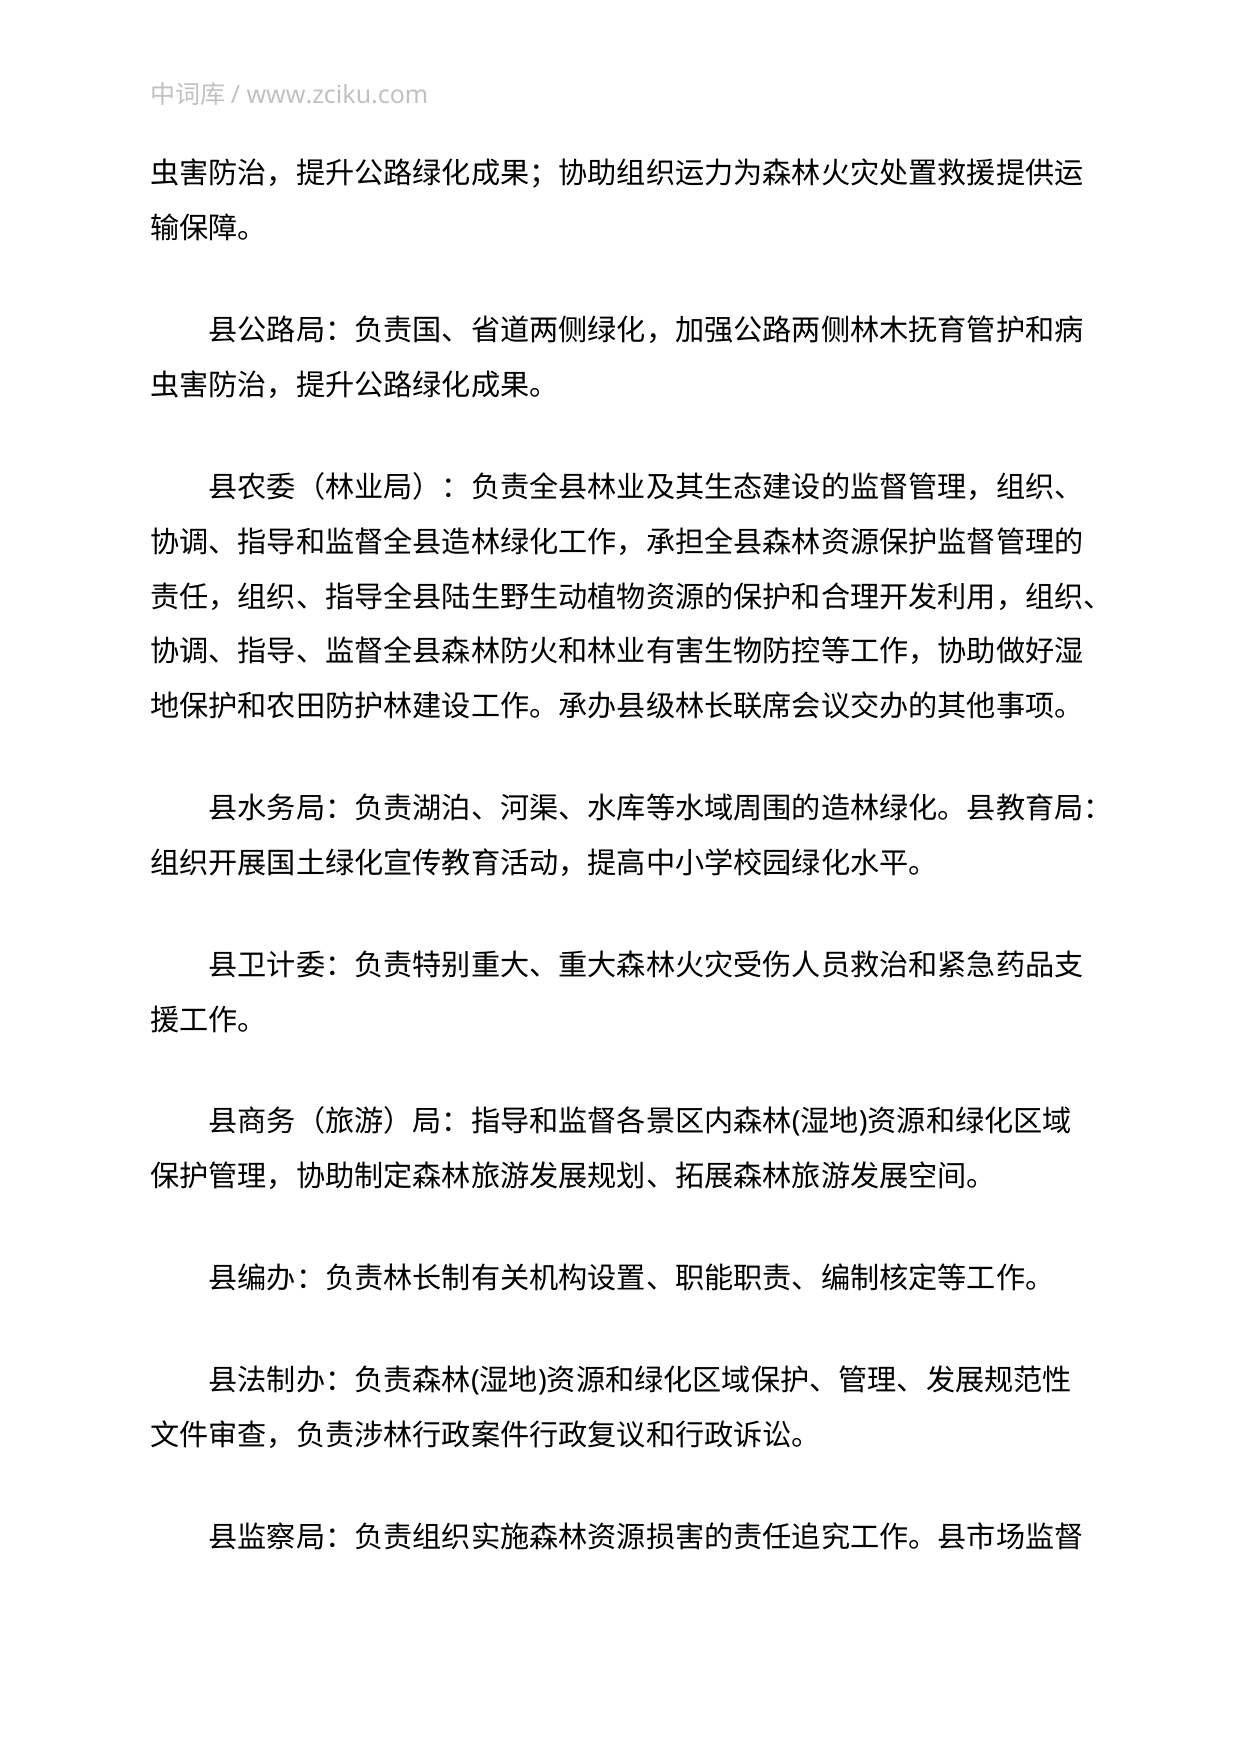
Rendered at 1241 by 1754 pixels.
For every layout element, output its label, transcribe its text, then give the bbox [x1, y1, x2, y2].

text 县卫计委：负责特别重大、重大森林火灾受伤人员救治和紧急药品支援工作。 [150, 941, 1090, 1038]
text 县公路局：负责国、省道两侧绿化，加强公路两侧林木抚育管护和病虫害防治，提升公路绿化成果。 [150, 307, 1090, 404]
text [150, 1513, 1090, 1556]
text 县水务局：负责湖泊、河渠、水库等水域周围的造林绿化。县教育局：组织开展国土绿化宣传教育活动，提高中小学校园绿化水平。 [150, 785, 1090, 882]
text 县农委（林业局）：负责全县林业及其生态建设的监督管理，组织、协调、指导和监督全县造林绿化工作，承担全县森林资源保护监督管理的责任，组织、指导全县陆生野生动植物资源的保护和合理开发利用，组织、协调、指导、监督全县森林防火和林业有害生物防控等工作，协助做好湿地保护和农田防护林建设工作。承办县级林长联席会议交办的其他事项。 [150, 463, 1090, 725]
text 县编办：负责林长制有关机构设置、职能职责、编制核定等工作。 [150, 1255, 1090, 1297]
text 县商务（旅游）局：指导和监督各景区内森林(湿地)资源和绿化区域保护管理，协助制定森林旅游发展规划、拓展森林旅游发展空间。 [150, 1098, 1090, 1195]
text 县法制办：负责森林(湿地)资源和绿化区域保护、管理、发展规范性文件审查，负责涉林行政案件行政复议和行政诉讼。 [150, 1357, 1090, 1454]
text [150, 150, 1090, 247]
